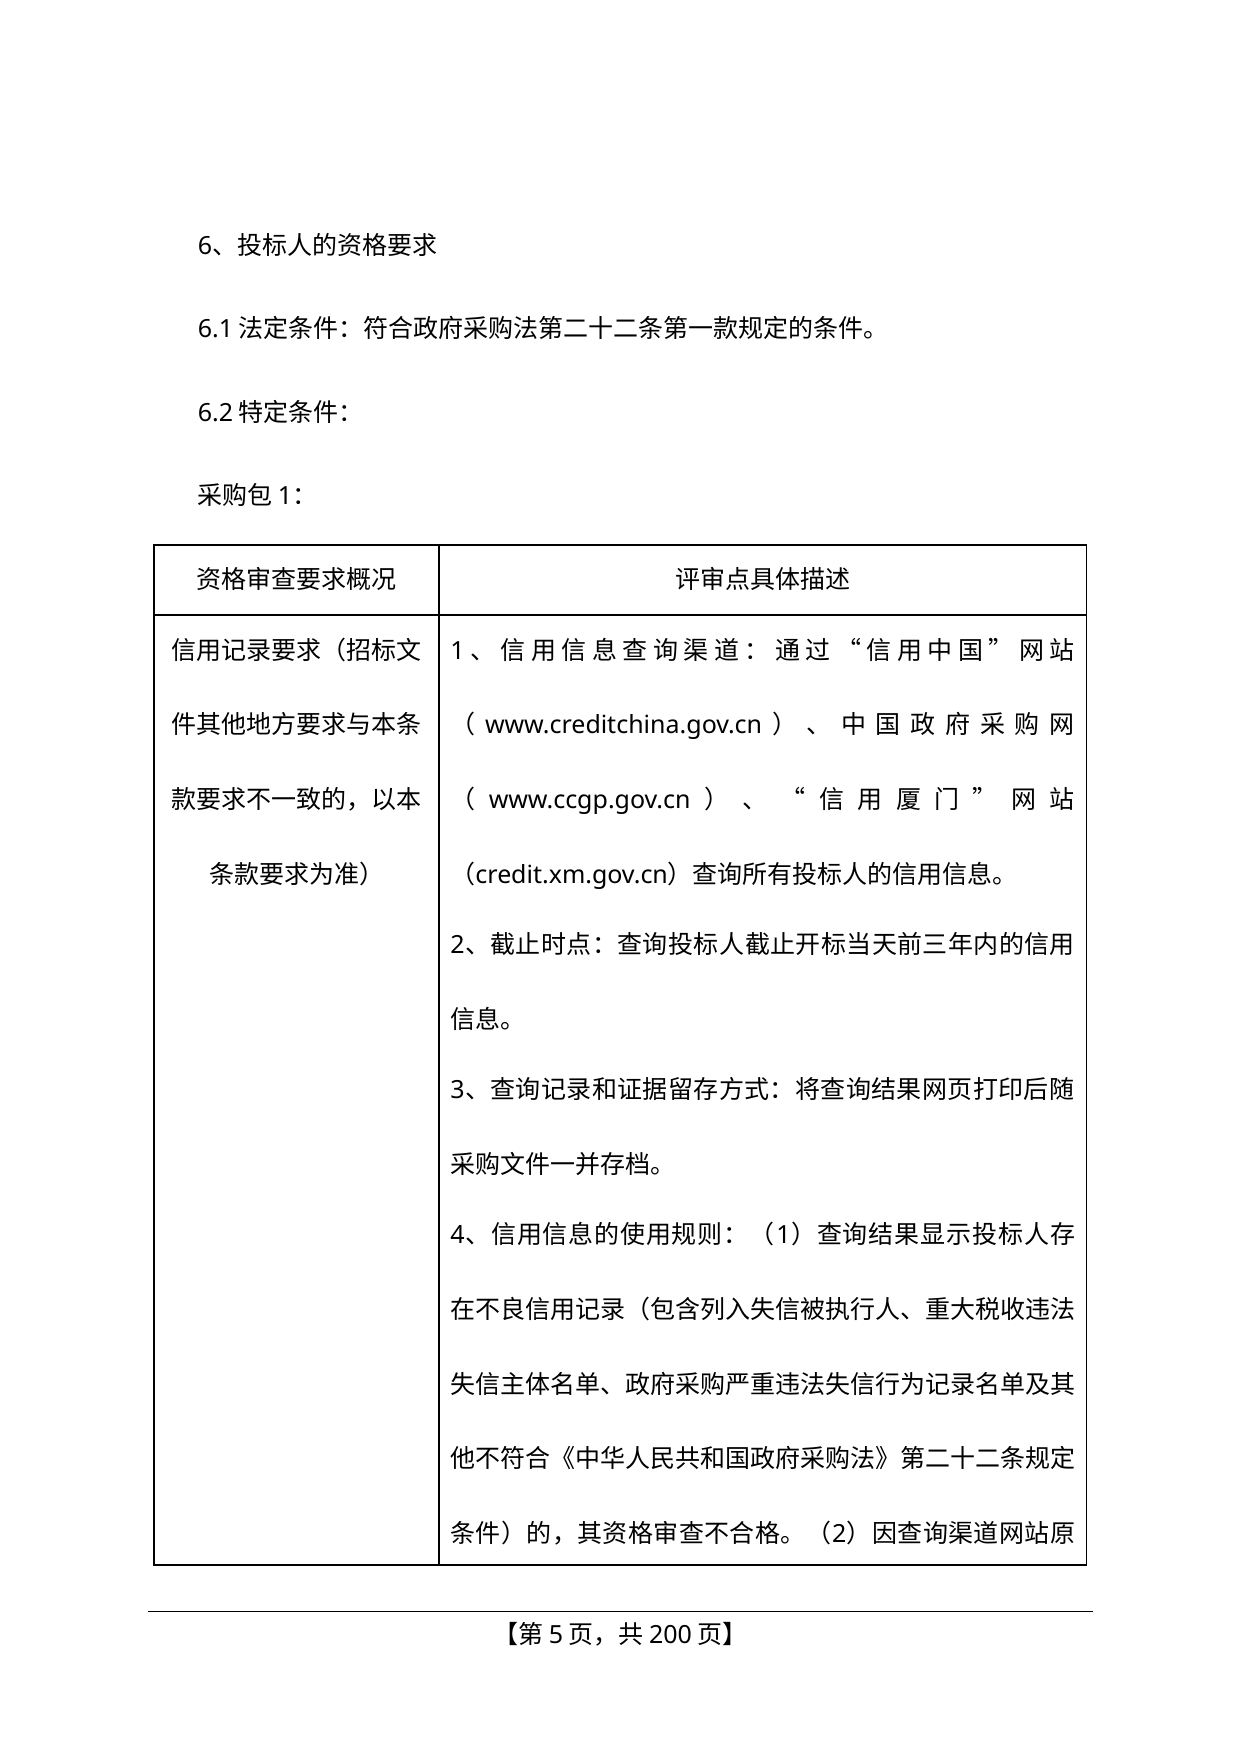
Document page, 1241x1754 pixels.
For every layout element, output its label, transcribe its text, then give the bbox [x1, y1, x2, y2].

text 采购包1： [148, 461, 1092, 526]
text 6.2特定条件： [148, 378, 1092, 443]
table_header 评审点具体描述 [440, 546, 1086, 614]
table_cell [155, 616, 438, 1564]
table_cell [440, 616, 1086, 1564]
text 6、投标人的资格要求 [148, 211, 1092, 276]
text 6.1法定条件：符合政府采购法第二十二条第一款规定的条件。 [148, 294, 1092, 359]
table_header 资格审查要求概况 [155, 546, 438, 614]
